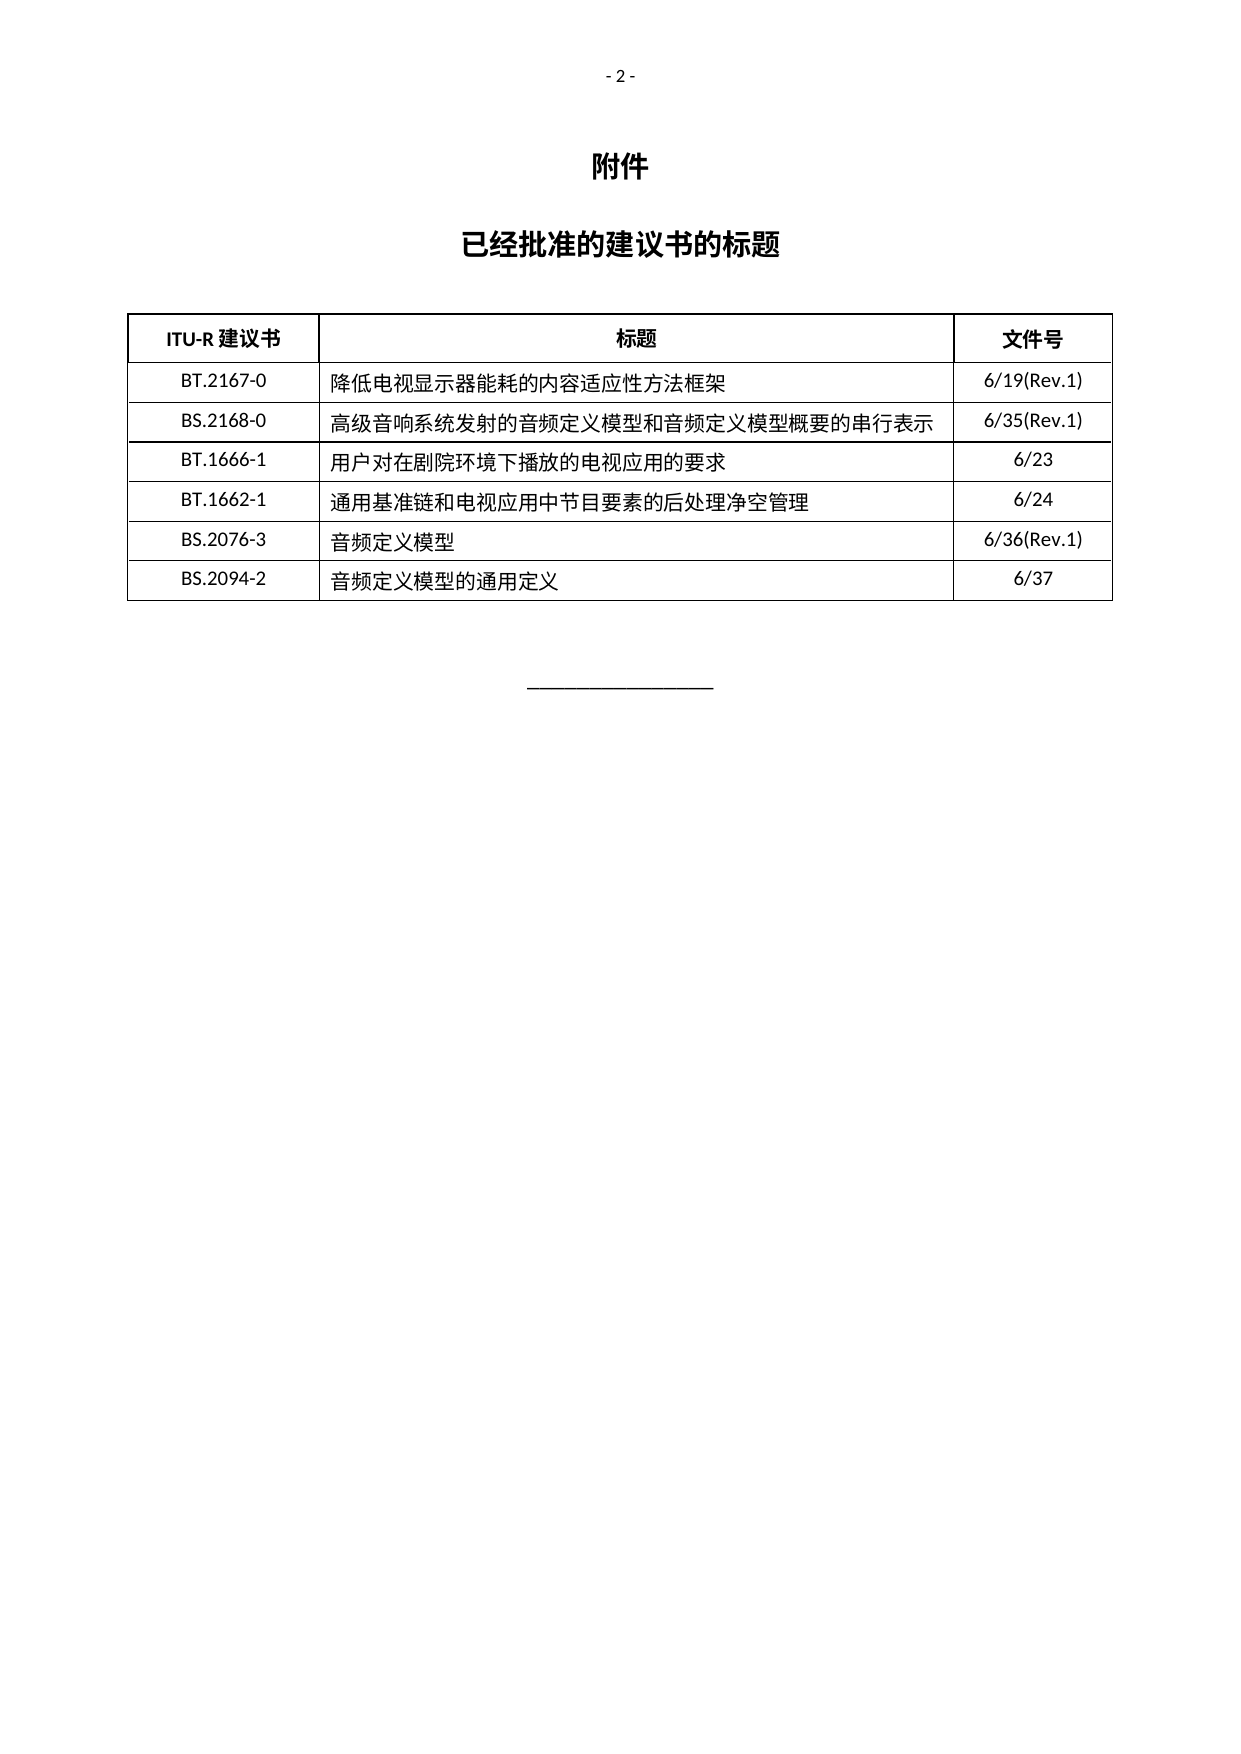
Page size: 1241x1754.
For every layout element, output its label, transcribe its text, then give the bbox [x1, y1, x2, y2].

table_cell BS.2094-2 [128, 560, 319, 600]
text _______________ [118, 663, 1122, 692]
table_header 文件号 [955, 315, 1112, 362]
title 附件 已经批准的建议书的标题 [118, 143, 1122, 263]
table_cell 6/23 [954, 441, 1112, 481]
table_cell 高级音响系统发射的音频定义模型和音频定义模型概要的串行表示 [320, 403, 953, 441]
table_cell BT.2167-0 [128, 363, 319, 402]
table_cell 6/19(Rev.1) [954, 362, 1112, 402]
table_cell BT.1662-1 [128, 481, 319, 521]
table_cell 6/35(Rev.1) [954, 402, 1112, 441]
table_cell 音频定义模型 [320, 522, 953, 560]
table_header ITU-R 建议书 [129, 315, 318, 362]
table_cell BS.2168-0 [128, 402, 319, 441]
table_cell 降低电视显示器能耗的内容适应性方法框架 [320, 363, 953, 402]
table_cell 用户对在剧院环境下播放的电视应用的要求 [320, 443, 953, 481]
table_cell BT.1666-1 [128, 441, 319, 481]
table_cell BS.2076-3 [128, 521, 319, 560]
table_cell 通用基准链和电视应用中节目要素的后处理净空管理 [320, 482, 953, 521]
table_header 标题 [320, 315, 953, 362]
table_cell 音频定义模型的通用定义 [320, 561, 953, 600]
table_cell 6/37 [954, 560, 1112, 600]
table_cell 6/36(Rev.1) [954, 521, 1112, 560]
table_cell 6/24 [954, 481, 1112, 521]
